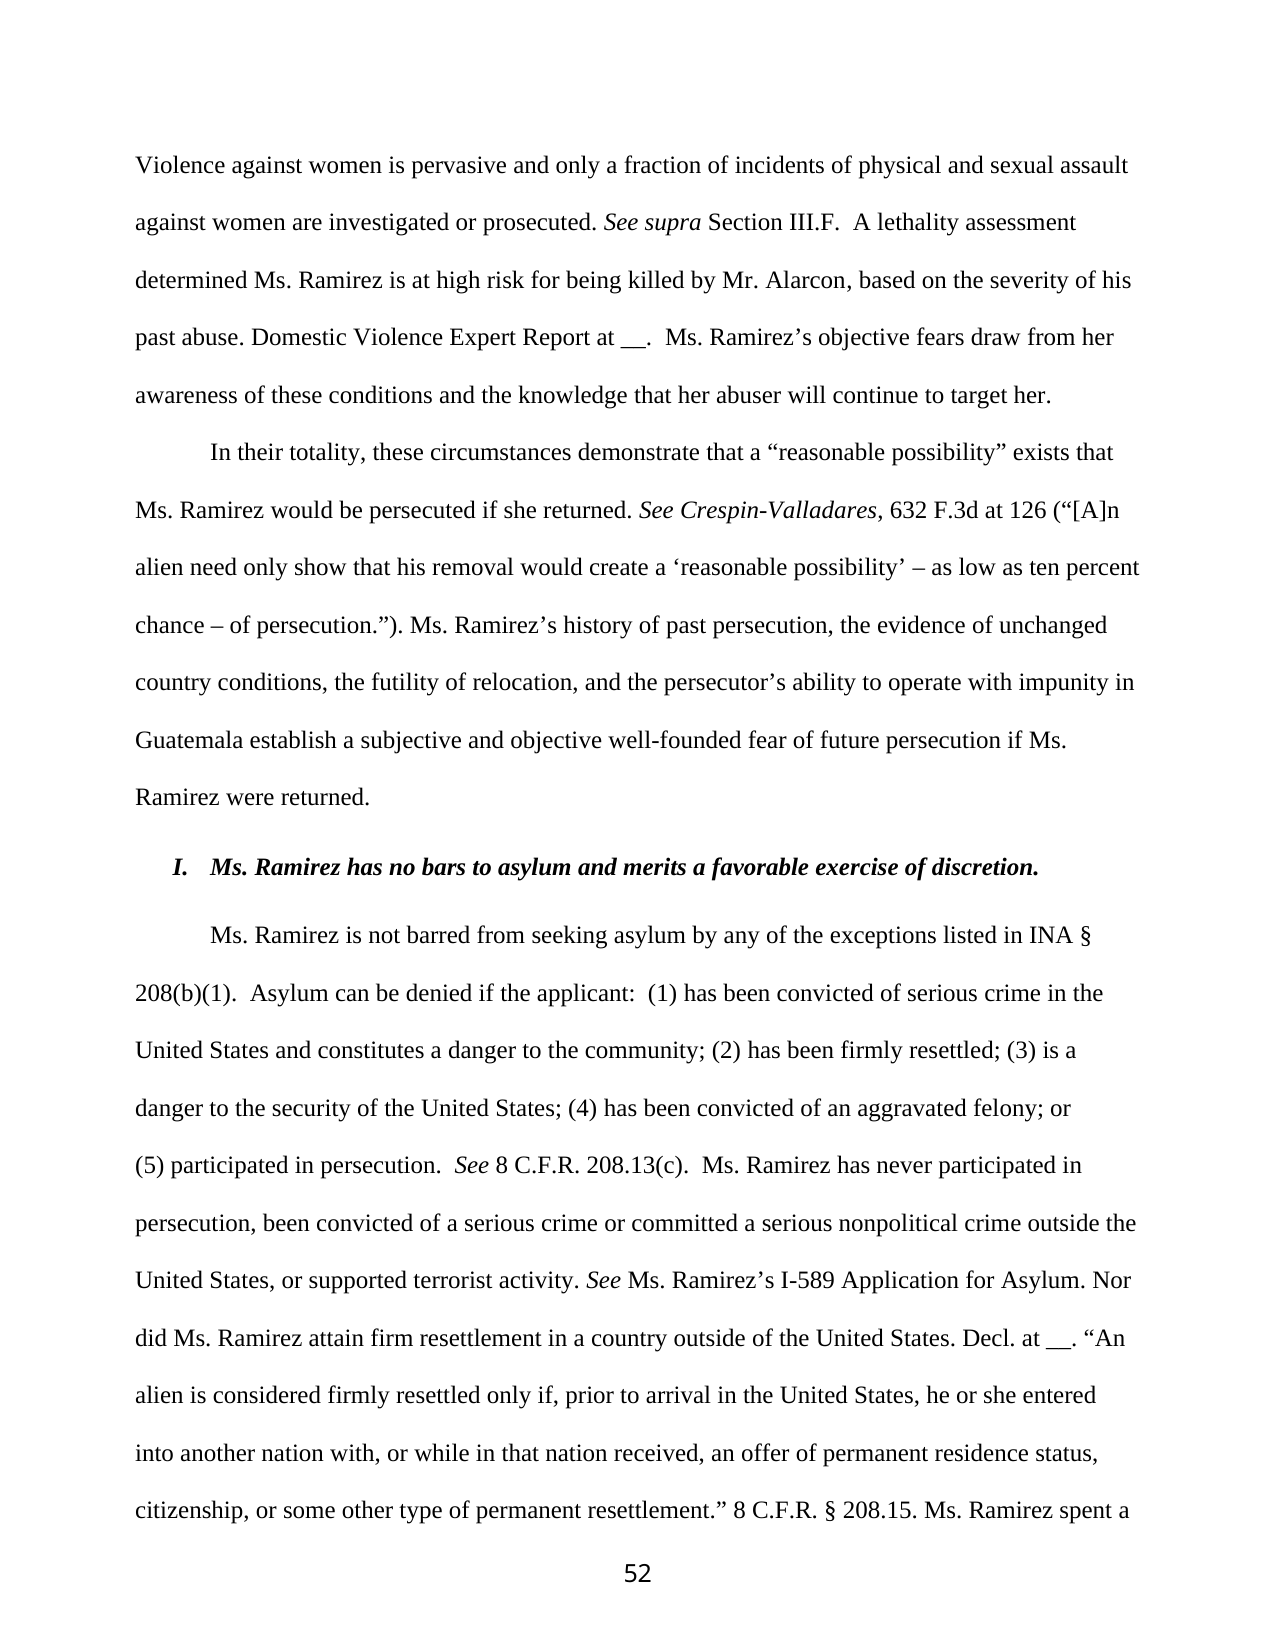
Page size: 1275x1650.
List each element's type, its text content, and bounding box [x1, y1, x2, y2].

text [135, 921, 1140, 1524]
subtitle I. Ms. Ramirez has no bars to asylum and merits a favorable exercise of discretion. [172, 852, 1140, 881]
text In their totality, these circumstances demonstrate that a “reasonable possibility” exists that Ms. Ramirez would be persecuted if she returned. See Crespin-Valladares, 632 F.3d at 126 (“[A]n alien need only show that his removal would create a ‘reasonable possibility’ – as low as ten percent chance – of persecution.”). Ms. Ramirez’s history of past persecution, the evidence of unchanged country conditions, the futility of relocation, and the persecutor’s ability to operate with impunity in Guatemala establish a subjective and objective well-founded fear of future persecution if Ms. Ramirez were returned. [135, 437, 1140, 811]
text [135, 150, 1140, 409]
